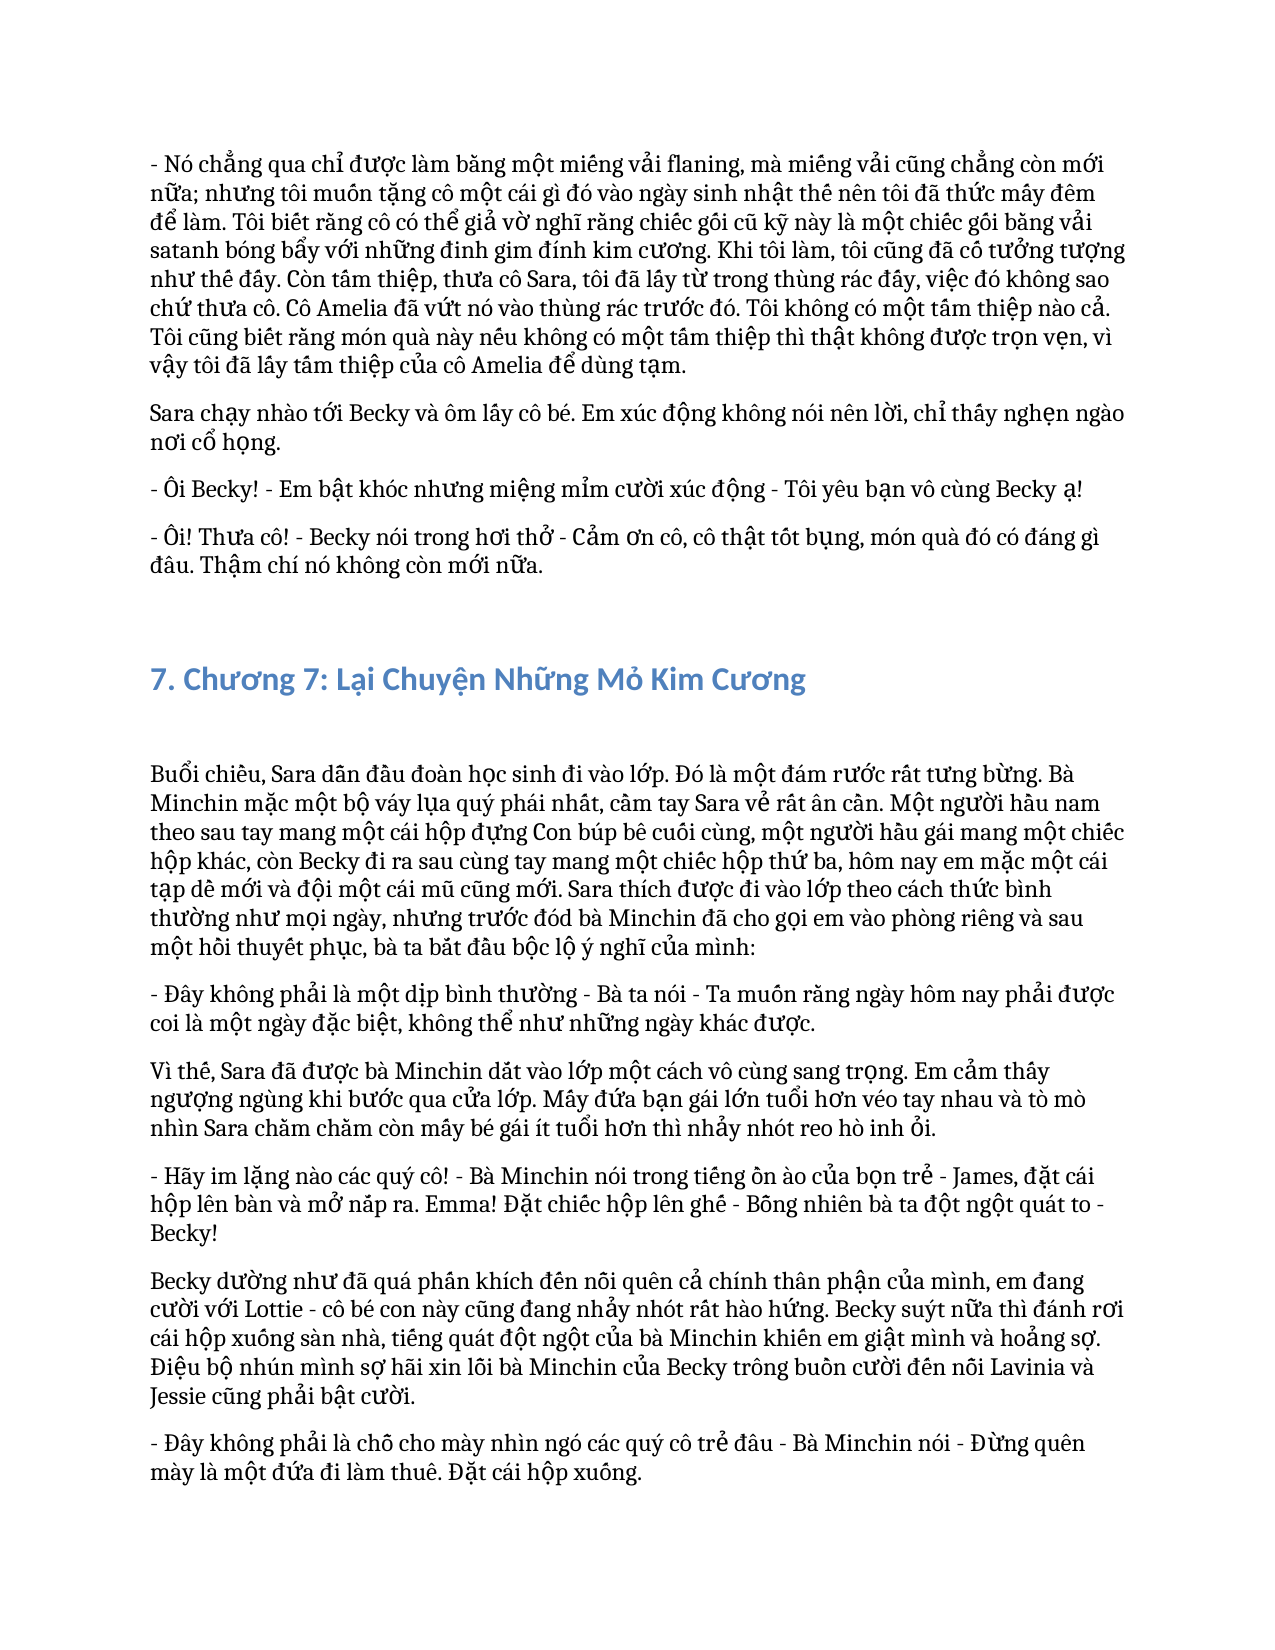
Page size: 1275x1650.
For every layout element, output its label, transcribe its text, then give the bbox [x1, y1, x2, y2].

text - Đây không phải là một dịp bình thường - Bà ta nói - Ta muốn rằng ngày hôm nay phải được coi là một ngày đặc biệt, không thể như những ngày khác được. [150, 980, 1125, 1038]
text - Ôi Becky! - Em bật khóc nhưng miệng mỉm cười xúc động - Tôi yêu bạn vô cùng Becky ạ! [150, 475, 1125, 504]
text Sara chạy nhào tới Becky và ôm lấy cô bé. Em xúc động không nói nên lời, chỉ thấy nghẹn ngào nơi cổ họng. [150, 399, 1125, 456]
text - Ôi! Thưa cô! - Becky nói trong hơi thở - Cảm ơn cô, cô thật tốt bụng, món quà đó có đáng gì đâu. Thậm chí nó không còn mới nữa. [150, 522, 1125, 637]
text Becky dường như đã quá phấn khích đến nỗi quên cả chính thân phận của mình, em đang cười với Lottie - cô bé con này cũng đang nhảy nhót rất hào hứng. Becky suýt nữa thì đánh rơi cái hộp xuống sàn nhà, tiếng quát đột ngột của bà Minchin khiến em giật mình và hoảng sợ. Điệu bộ nhún mình sợ hãi xin lỗi bà Minchin của Becky trông buồn cười đến nỗi Lavinia và Jessie cũng phải bật cười. [150, 1267, 1125, 1410]
text Buổi chiều, Sara dẫn đầu đoàn học sinh đi vào lớp. Đó là một đám rước rất tưng bừng. Bà Minchin mặc một bộ váy lụa quý phái nhất, cầm tay Sara vẻ rất ân cần. Một người hầu nam theo sau tay mang một cái hộp đựng Con búp bê cuối cùng, một người hầu gái mang một chiếc hộp khác, còn Becky đi ra sau cùng tay mang một chiếc hộp thứ ba, hôm nay em mặc một cái tạp dề mới và đội một cái mũ cũng mới. Sara thích được đi vào lớp theo cách thức bình thường như mọi ngày, nhưng trước đód bà Minchin đã cho gọi em vào phòng riêng và sau một hồi thuyết phục, bà ta bắt đầu bộc lộ ý nghĩ của mình: [150, 703, 1125, 962]
text - Đây không phải là chỗ cho mày nhìn ngó các quý cô trẻ đâu - Bà Minchin nói - Đừng quên mày là một đứa đi làm thuê. Đặt cái hộp xuống. [150, 1429, 1125, 1487]
text - Hãy im lặng nào các quý cô! - Bà Minchin nói trong tiếng ồn ào của bọn trẻ - James, đặt cái hộp lên bàn và mở nắp ra. Emma! Đặt chiếc hộp lên ghế - Bỗng nhiên bà ta đột ngột quát to - Becky! [150, 1162, 1125, 1248]
text Vì thế, Sara đã được bà Minchin dắt vào lớp một cách vô cùng sang trọng. Em cảm thấy ngượng ngùng khi bước qua cửa lớp. Mấy đứa bạn gái lớn tuổi hơn véo tay nhau và tò mò nhìn Sara chằm chằm còn mấy bé gái ít tuổi hơn thì nhảy nhót reo hò inh ỏi. [150, 1057, 1125, 1143]
text - Nó chẳng qua chỉ được làm bằng một miếng vải flaning, mà miếng vải cũng chẳng còn mới nữa; nhưng tôi muốn tặng cô một cái gì đó vào ngày sinh nhật thế nên tôi đã thức mấy đêm để làm. Tôi biết rằng cô có thể giả vờ nghĩ rằng chiếc gối cũ kỹ này là một chiếc gối bằng vải satanh bóng bẩy với những đinh gim đính kim cương. Khi tôi làm, tôi cũng đã cố tưởng tượng như thế đấy. Còn tấm thiệp, thưa cô Sara, tôi đã lấy từ trong thùng rác đấy, việc đó không sao chứ thưa cô. Cô Amelia đã vứt nó vào thùng rác trước đó. Tôi không có một tấm thiệp nào cả. Tôi cũng biết rằng món quà này nếu không có một tấm thiệp thì thật không được trọn vẹn, vì vậy tôi đã lấy tấm thiệp của cô Amelia để dùng tạm. [150, 150, 1125, 380]
subtitle 7. Chương 7: Lại Chuyện Những Mỏ Kim Cương [150, 658, 1125, 699]
